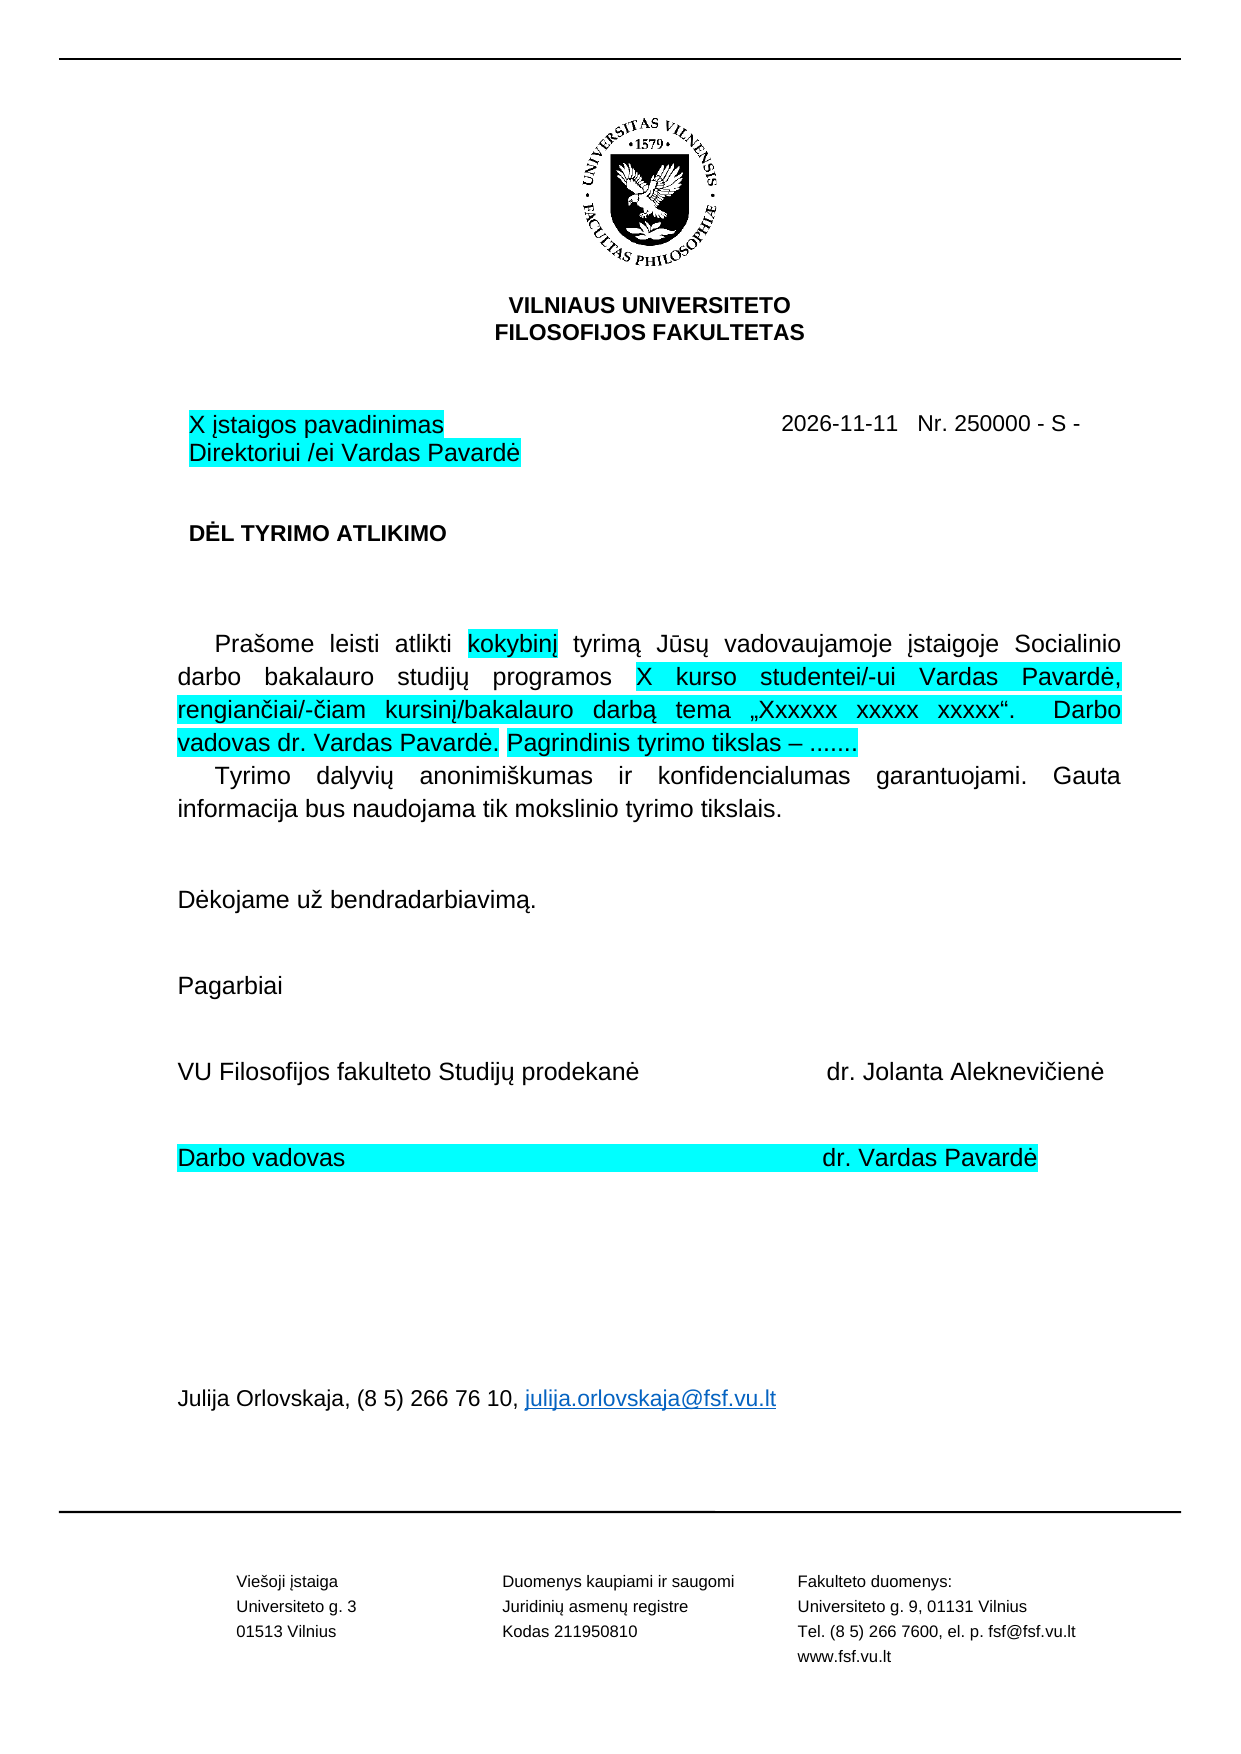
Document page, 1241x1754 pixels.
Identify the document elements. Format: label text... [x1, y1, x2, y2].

text VU Filosofijos fakulteto Studijų prodekanė dr. Jolanta Aleknevičienė [177, 1057, 1122, 1086]
text Darbo vadovas dr. Vardas Pavardė [177, 1143, 1122, 1172]
table_header 2020-11-04 Nr. 250000 - S - [770, 410, 1163, 546]
text Prašome leisti atlikti kokybinį tyrimą Jūsų vadovaujamoje įstaigoje Socialinio darbo bakalauro studijų programos X kurso studentei/-ui Vardas Pavardė, rengiančiai/-čiam kursinį/bakalauro darbą tema „Xxxxxx xxxxx xxxxx“. Darbo vadovas dr. Vardas Pavardė. Pagrindinis tyrimo tikslas – ....... [177, 724, 1122, 757]
table_header X įstaigos pavadinimas Direktoriui /ei Vardas Pavardė DĖL TYRIMO ATLIKIMO [177, 410, 770, 546]
text FILOSOFIJOS FAKULTETAS [177, 318, 1122, 345]
text Tyrimo dalyvių anonimiškumas ir konfidencialumas garantuojami. Gauta informacija bus naudojama tik mokslinio tyrimo tikslais. [177, 761, 1122, 823]
text Prašome leisti atlikti kokybinį tyrimą Jūsų vadovaujamoje įstaigoje Socialinio darbo bakalauro studijų programos X kurso studentei/-ui Vardas Pavardė, rengiančiai/-čiam kursinį/bakalauro darbą tema „Xxxxxx xxxxx xxxxx“. Darbo vadovas dr. Vardas Pavardė. Pagrindinis tyrimo tikslas – ....... [177, 629, 1122, 695]
text Pagarbiai [177, 971, 1122, 1000]
text VILNIAUS UNIVERSITETO [177, 292, 1122, 318]
text Dėkojame už bendradarbiavimą. [177, 885, 1122, 913]
text Julija Orlovskaja, (8 5) 266 76 10, julija.orlovskaja@fsf.vu.lt [177, 1385, 1122, 1412]
